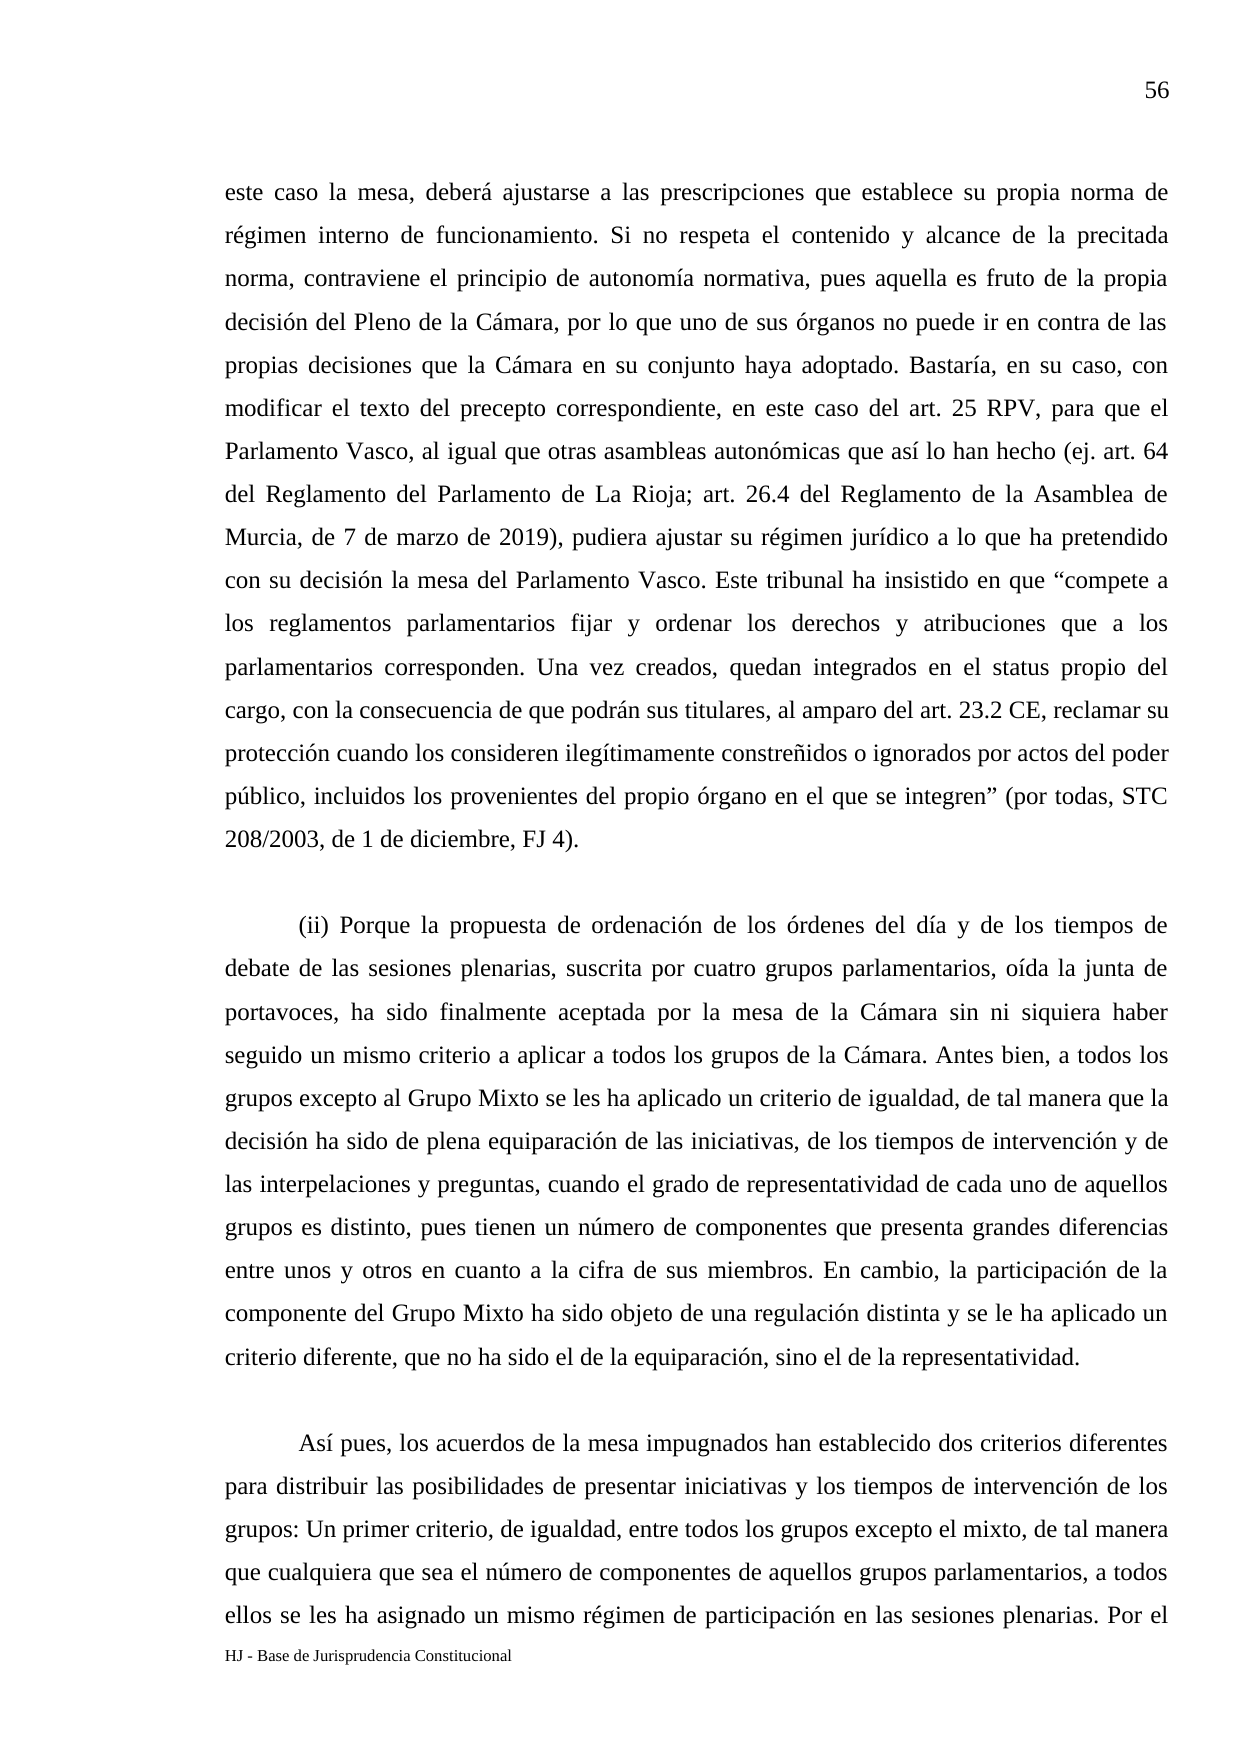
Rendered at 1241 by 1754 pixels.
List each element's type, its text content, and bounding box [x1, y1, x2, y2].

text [224, 1428, 1169, 1629]
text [224, 177, 1169, 853]
text (ii) Porque la propuesta de ordenación de los órdenes del día y de los tiempos de debate de las sesiones plenarias, suscrita por cuatro grupos parlamentarios, oída la junta de portavoces, ha sido finalmente aceptada por la mesa de la Cámara sin ni siquiera haber seguido un mismo criterio a aplicar a todos los grupos de la Cámara. Antes bien, a todos los grupos excepto al Grupo Mixto se les ha aplicado un criterio de igualdad, de tal manera que la decisión ha sido de plena equiparación de las iniciativas, de los tiempos de intervención y de las interpelaciones y preguntas, cuando el grado de representatividad de cada uno de aquellos grupos es distinto, pues tienen un número de componentes que presenta grandes diferencias entre unos y otros en cuanto a la cifra de sus miembros. En cambio, la participación de la componente del Grupo Mixto ha sido objeto de una regulación distinta y se le ha aplicado un criterio diferente, que no ha sido el de la equiparación, sino el de la representatividad. [224, 910, 1169, 1370]
